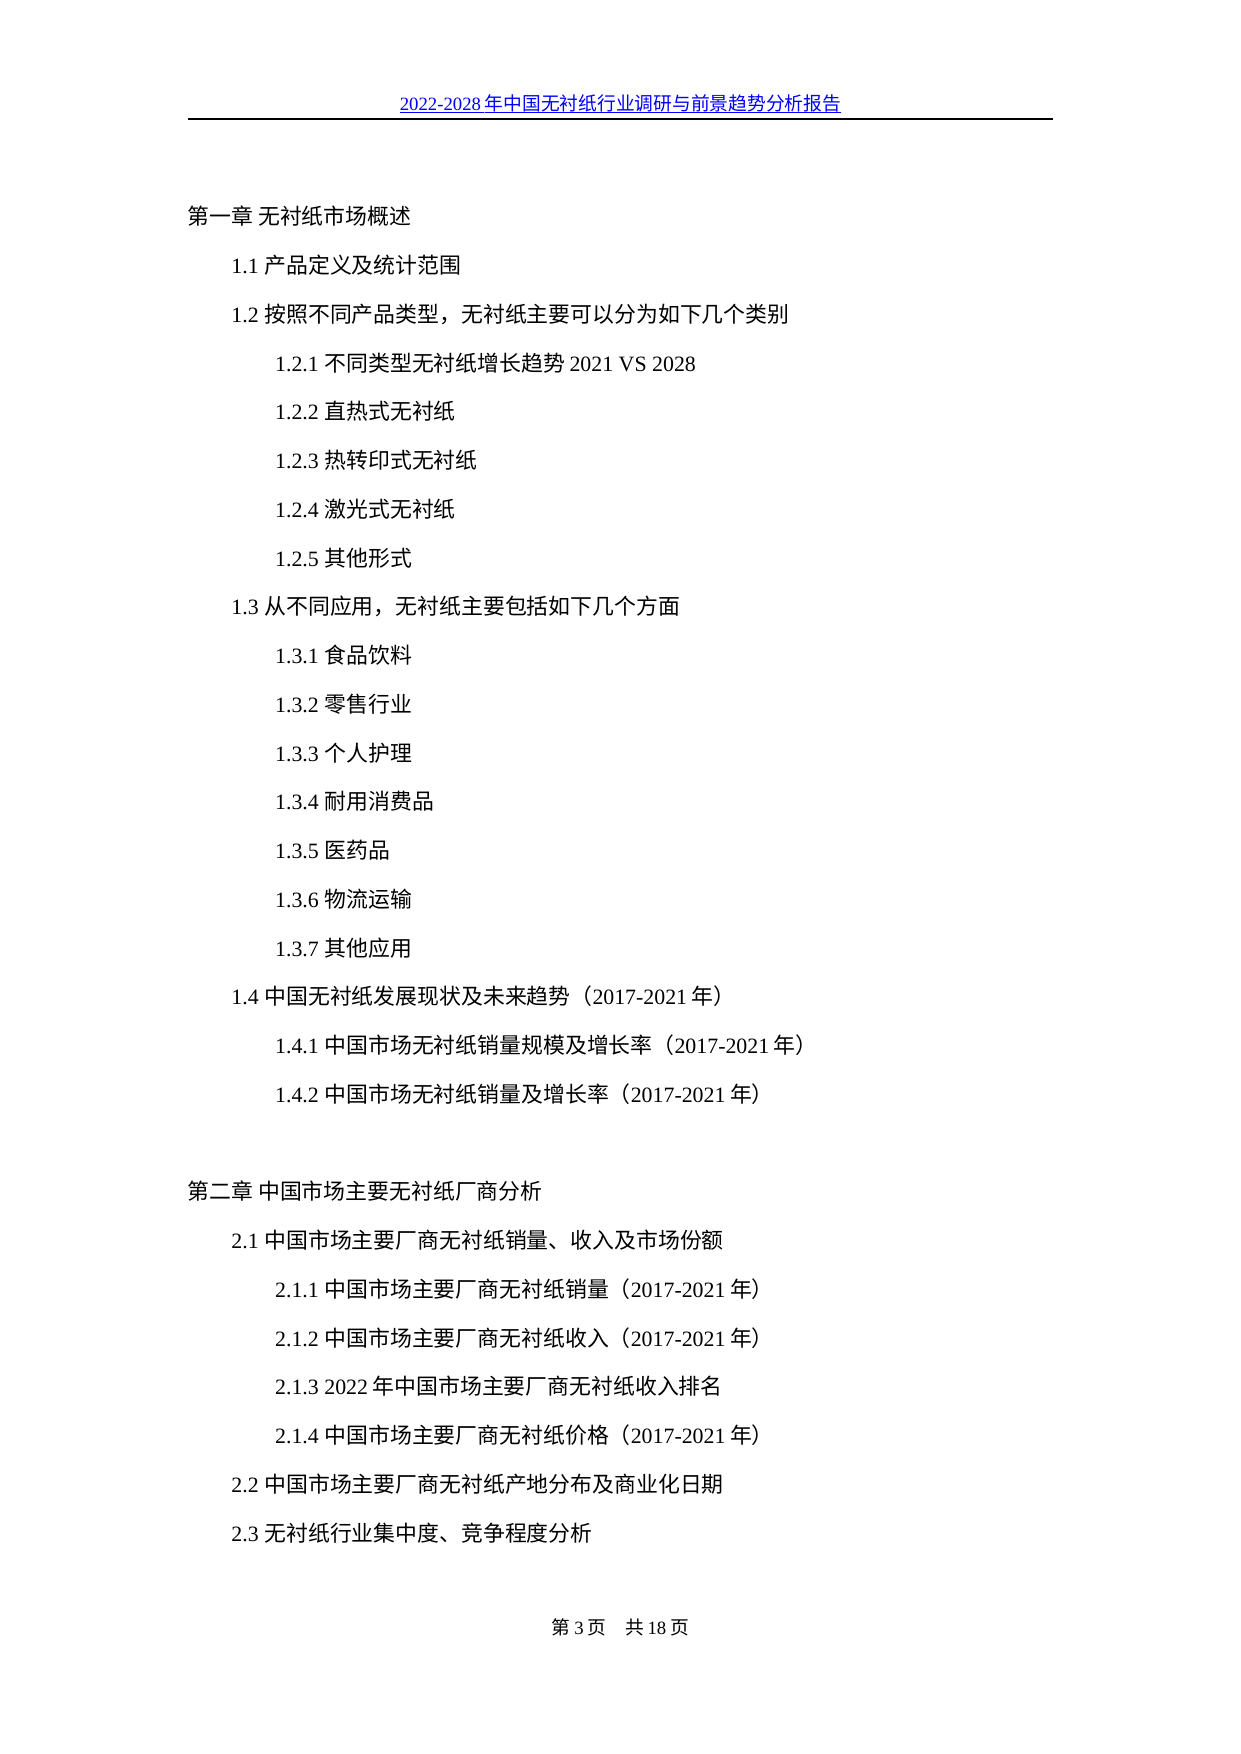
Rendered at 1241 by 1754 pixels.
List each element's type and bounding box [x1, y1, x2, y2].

text [187, 150, 1053, 1548]
